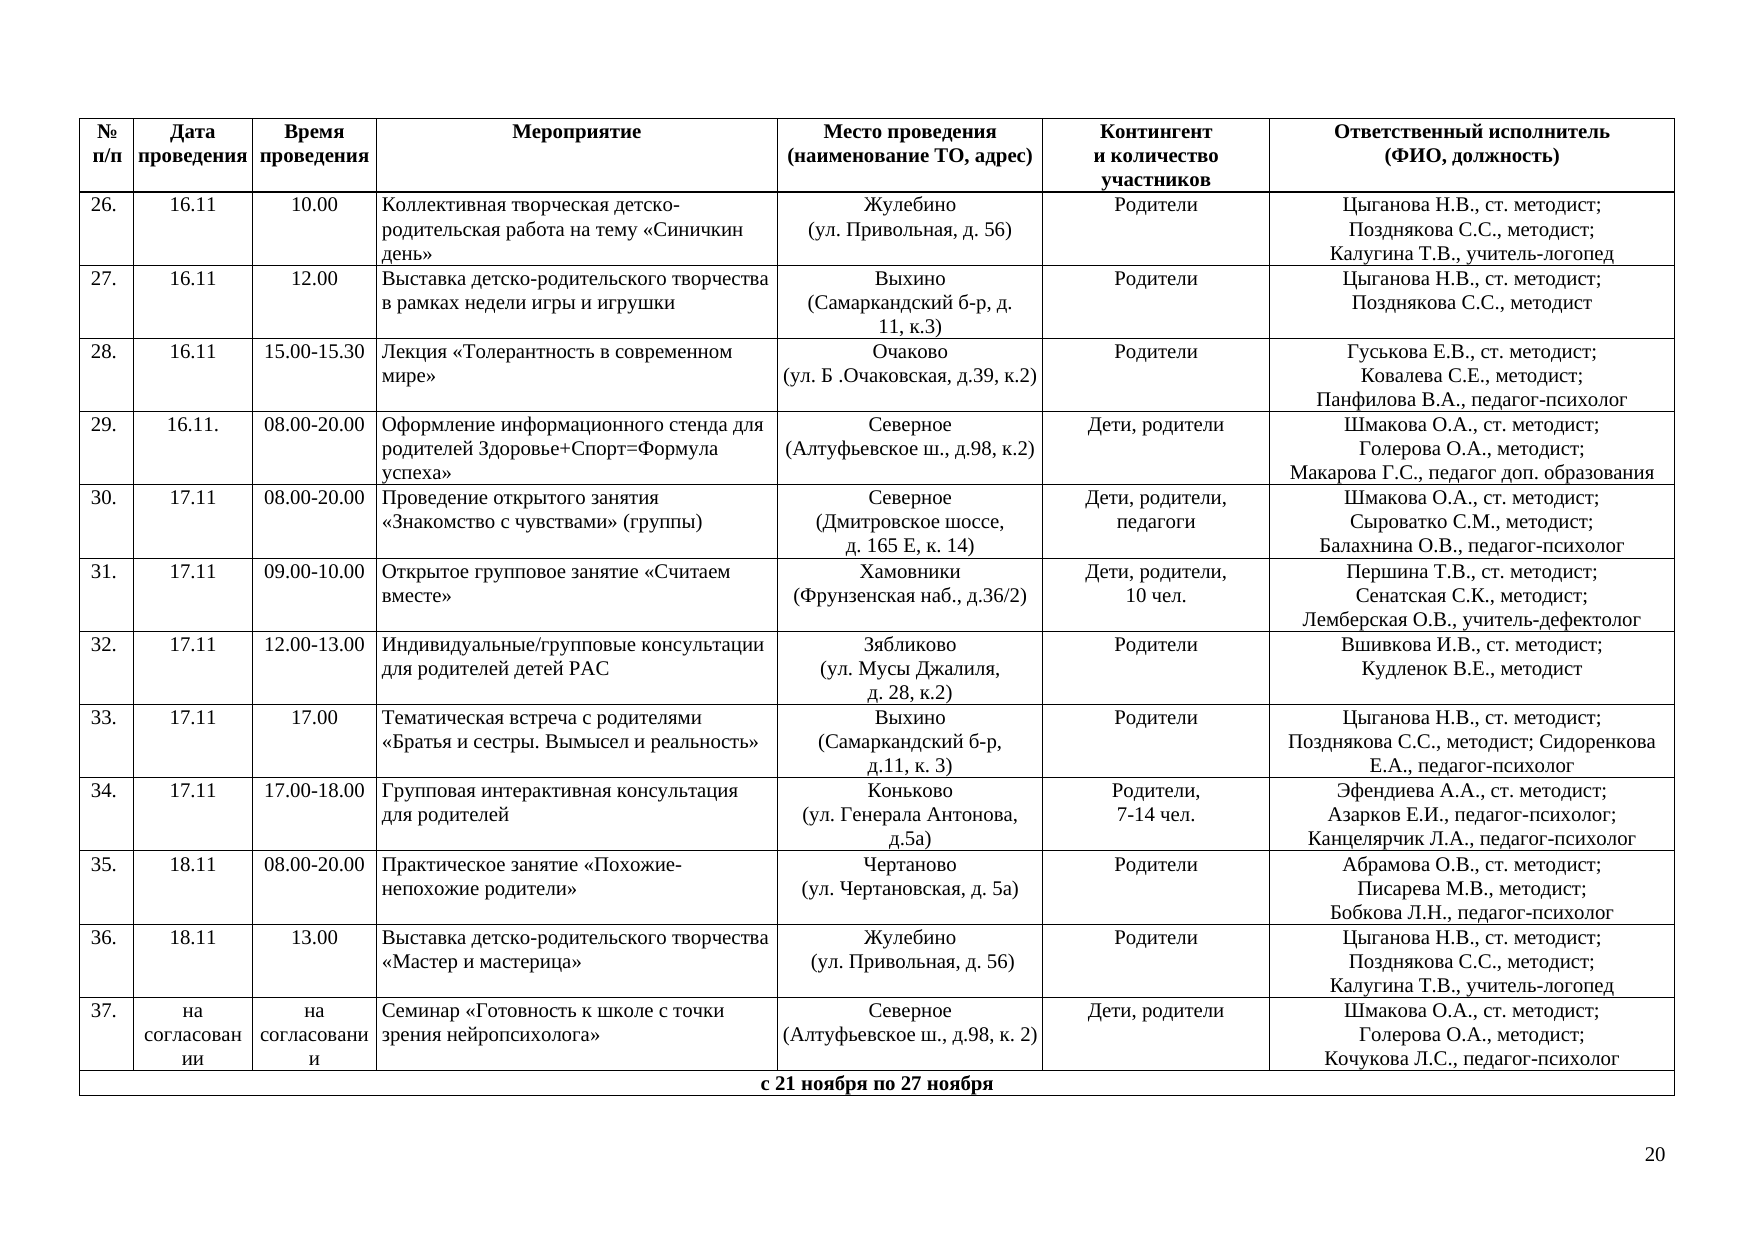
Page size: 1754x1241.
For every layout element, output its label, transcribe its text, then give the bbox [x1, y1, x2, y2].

table_cell Цыганова Н.В., ст. методист; Позднякова С.С., методист; Сидоренкова Е.А., педагог-психолог [1270, 705, 1674, 777]
table_cell 17.00 [253, 705, 376, 777]
table_cell [80, 778, 133, 850]
table_cell 13.00 [253, 925, 376, 997]
table_header Контингент и количество участников [1043, 119, 1269, 191]
table_cell Дети, родители [1043, 412, 1269, 484]
table_cell Зябликово (ул. Мусы Джалиля, д. 28, к.2) [778, 632, 1042, 704]
table_cell Индивидуальные/групповые консультации для родителей детей РАС [377, 632, 777, 704]
table_cell Шмакова О.А., ст. методист; Сыроватко С.М., методист; Балахнина О.В., педагог-психолог [1270, 485, 1674, 557]
table_cell Першина Т.В., ст. методист; Сенатская С.К., методист; Лемберская О.В., учитель-дефектолог [1270, 559, 1674, 631]
table_cell Цыганова Н.В., ст. методист; Позднякова С.С., методист; Калугина Т.В., учитель-логопед [1270, 193, 1674, 264]
table_header Ответственный исполнитель (ФИО, должность) [1270, 119, 1674, 191]
table_cell Жулебино (ул. Привольная, д. 56) [778, 193, 1042, 264]
table_header Время проведения [253, 119, 376, 191]
table_cell 12.00 [253, 266, 376, 338]
table_cell [80, 705, 133, 777]
table_cell 17.00-18.00 [253, 778, 376, 850]
table_cell Очаково (ул. Б .Очаковская, д.39, к.2) [778, 339, 1042, 411]
table_cell 10.00 [253, 193, 376, 264]
table_cell 17.11 [134, 778, 252, 850]
table_cell Родители, 7-14 чел. [1043, 778, 1269, 850]
table_cell Выхино (Самаркандский б-р, д. 11, к.3) [778, 266, 1042, 338]
table_cell 08.00-20.00 [253, 851, 376, 924]
table_cell [80, 485, 133, 557]
table_cell [80, 998, 133, 1070]
table_cell Коллективная творческая детско-родительская работа на тему «Синичкин день» [432, 193, 777, 264]
table_cell Дети, родители, 10 чел. [1043, 559, 1269, 631]
table_cell Вшивкова И.В., ст. методист; Кудленок В.Е., методист [1270, 632, 1674, 704]
table_cell Семинар «Готовность к школе с точки зрения нейропсихолога» [377, 998, 777, 1070]
table_cell Практическое занятие «Похожие-непохожие родители» [377, 851, 777, 924]
table_cell Родители [1043, 851, 1269, 924]
table_cell Родители [1043, 193, 1269, 264]
table_cell Дети, родители [1043, 998, 1269, 1070]
table_cell Выставка детско-родительского творчества «Мастер и мастерица» [377, 925, 777, 997]
table_cell [80, 193, 133, 264]
table_cell Оформление информационного стенда для родителей Здоровье+Спорт=Формула успеха» [452, 412, 777, 484]
table_header Мероприятие [377, 119, 777, 191]
table_cell 17.11 [134, 632, 252, 704]
table_cell 18.11 [134, 925, 252, 997]
table_cell на согласовании [134, 998, 252, 1070]
table_cell Коньково (ул. Генерала Антонова, д.5а) [778, 778, 1042, 850]
table_cell [80, 412, 133, 484]
table_cell Хамовники (Фрунзенская наб., д.36/2) [778, 559, 1042, 631]
table_cell Северное (Дмитровское шоссе, д. 165 Е, к. 14) [778, 485, 1042, 557]
table_cell Эфендиева А.А., ст. методист; Азарков Е.И., педагог-психолог; Канцелярчик Л.А., педагог-психолог [1270, 778, 1674, 850]
table_cell Родители [1043, 339, 1269, 411]
table_cell 16.11 [134, 193, 252, 264]
table_cell 17.11 [134, 705, 252, 777]
table_header Место проведения (наименование ТО, адрес) [778, 119, 1042, 191]
table_cell Чертаново (ул. Чертановская, д. 5а) [778, 851, 1042, 924]
table_header Дата проведения [134, 119, 252, 191]
table_cell [80, 925, 133, 997]
table_cell [80, 559, 133, 631]
table_cell Родители [1043, 632, 1269, 704]
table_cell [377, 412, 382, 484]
table_cell [80, 339, 133, 411]
table_cell Родители [1043, 705, 1269, 777]
table_cell 08.00-20.00 [253, 485, 376, 557]
table_cell 12.00-13.00 [253, 632, 376, 704]
table_cell Лекция «Толерантность в современном мире» [377, 339, 777, 411]
table_cell 08.00-20.00 [253, 412, 376, 484]
table_cell 18.11 [134, 851, 252, 924]
table_cell 09.00-10.00 [253, 559, 376, 631]
table_cell Гуськова Е.В., ст. методист; Ковалева С.Е., методист; Панфилова В.А., педагог-психолог [1270, 339, 1674, 411]
table_cell 15.00-15.30 [253, 339, 376, 411]
table_cell Выхино (Самаркандский б-р, д.11, к. 3) [778, 705, 1042, 777]
table_cell Жулебино (ул. Привольная, д. 56) [778, 925, 1042, 997]
table_cell 17.11 [134, 559, 252, 631]
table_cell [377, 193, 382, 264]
table_cell на согласовании [253, 998, 376, 1070]
table_cell Шмакова О.А., ст. методист; Голерова О.А., методист; Макарова Г.С., педагог доп. образования [1270, 412, 1674, 484]
table_cell Цыганова Н.В., ст. методист; Позднякова С.С., методист; Калугина Т.В., учитель-логопед [1270, 925, 1674, 997]
table_cell Северное (Алтуфьевское ш., д.98, к. 2) [778, 998, 1042, 1070]
table_cell Дети, родители, педагоги [1043, 485, 1269, 557]
table_cell Родители [1043, 925, 1269, 997]
table_cell Цыганова Н.В., ст. методист; Позднякова С.С., методист [1270, 266, 1674, 338]
table_cell [80, 266, 133, 338]
table_cell 16.11. [134, 412, 252, 484]
table_cell Абрамова О.В., ст. методист; Писарева М.В., методист; Бобкова Л.Н., педагог-психолог [1270, 851, 1674, 924]
table_cell Шмакова О.А., ст. методист; Голерова О.А., методист; Кочукова Л.С., педагог-психолог [1270, 998, 1674, 1070]
table_header № п/п [80, 119, 133, 191]
table_cell Выставка детско-родительского творчества в рамках недели игры и игрушки [377, 266, 777, 338]
table_cell [80, 851, 133, 924]
table_cell Родители [1043, 266, 1269, 338]
table_cell [80, 632, 133, 704]
table_cell 16.11 [134, 339, 252, 411]
table_cell Тематическая встреча с родителями «Братья и сестры. Вымысел и реальность» [377, 705, 777, 777]
table_cell Проведение открытого занятия «Знакомство с чувствами» (группы) [377, 485, 777, 557]
table_cell Групповая интерактивная консультация для родителей [377, 778, 777, 850]
table_cell Северное (Алтуфьевское ш., д.98, к.2) [778, 412, 1042, 484]
table_cell 17.11 [134, 485, 252, 557]
table_cell 16.11 [134, 266, 252, 338]
table_cell с 21 ноября по 27 ноября [80, 1071, 1674, 1095]
table_cell Открытое групповое занятие «Считаем вместе» [377, 559, 777, 631]
